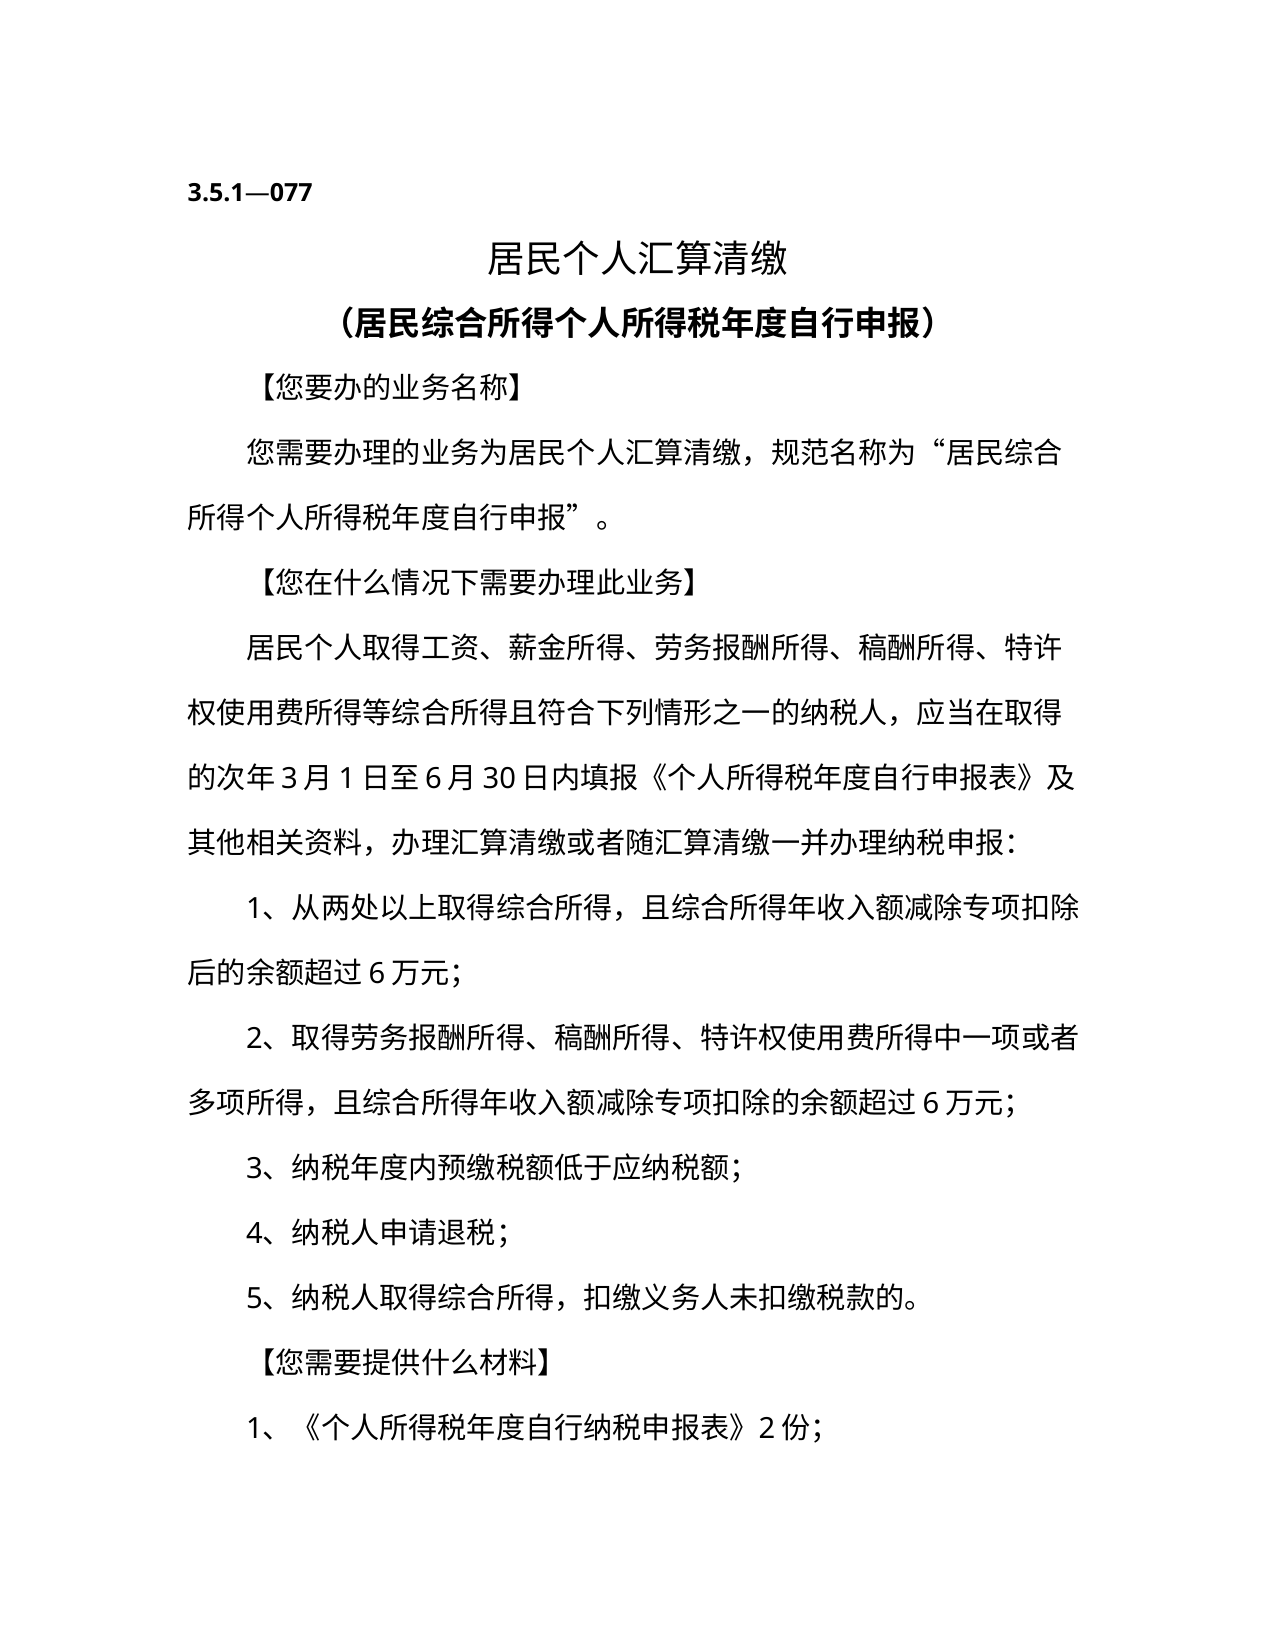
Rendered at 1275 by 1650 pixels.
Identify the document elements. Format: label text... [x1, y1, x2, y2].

list 纳税人取得综合所得，扣缴义务人未扣缴税款的。 [187, 1264, 1087, 1329]
text 3.5.1—077 [187, 159, 1087, 224]
text 居民个人汇算清缴 [187, 224, 1087, 289]
text 【您需要提供什么材料】 [187, 1329, 1087, 1394]
text 居民个人取得工资、薪金所得、劳务报酬所得、稿酬所得、特许权使用费所得等综合所得且符合下列情形之一的纳税人，应当在取得的次年3月1日至6月30日内填报《个人所得税年度自行申报表》及其他相关资料，办理汇算清缴或者随汇算清缴一并办理纳税申报： [187, 614, 1087, 874]
list 从两处以上取得综合所得，且综合所得年收入额减除专项扣除后的余额超过6万元； [187, 874, 1087, 1004]
text （居民综合所得个人所得税年度自行申报） [187, 289, 1087, 354]
list 纳税人申请退税； [187, 1199, 1087, 1264]
text 【您在什么情况下需要办理此业务】 [187, 549, 1087, 614]
list 《个人所得税年度自行纳税申报表》2份； [187, 1394, 1087, 1459]
list 纳税年度内预缴税额低于应纳税额； [187, 1134, 1087, 1199]
list 取得劳务报酬所得、稿酬所得、特许权使用费所得中一项或者多项所得，且综合所得年收入额减除专项扣除的余额超过6万元； [187, 1004, 1087, 1134]
text 【您要办的业务名称】 [187, 354, 1087, 419]
text 您需要办理的业务为居民个人汇算清缴，规范名称为“居民综合所得个人所得税年度自行申报”。 [187, 419, 1087, 549]
